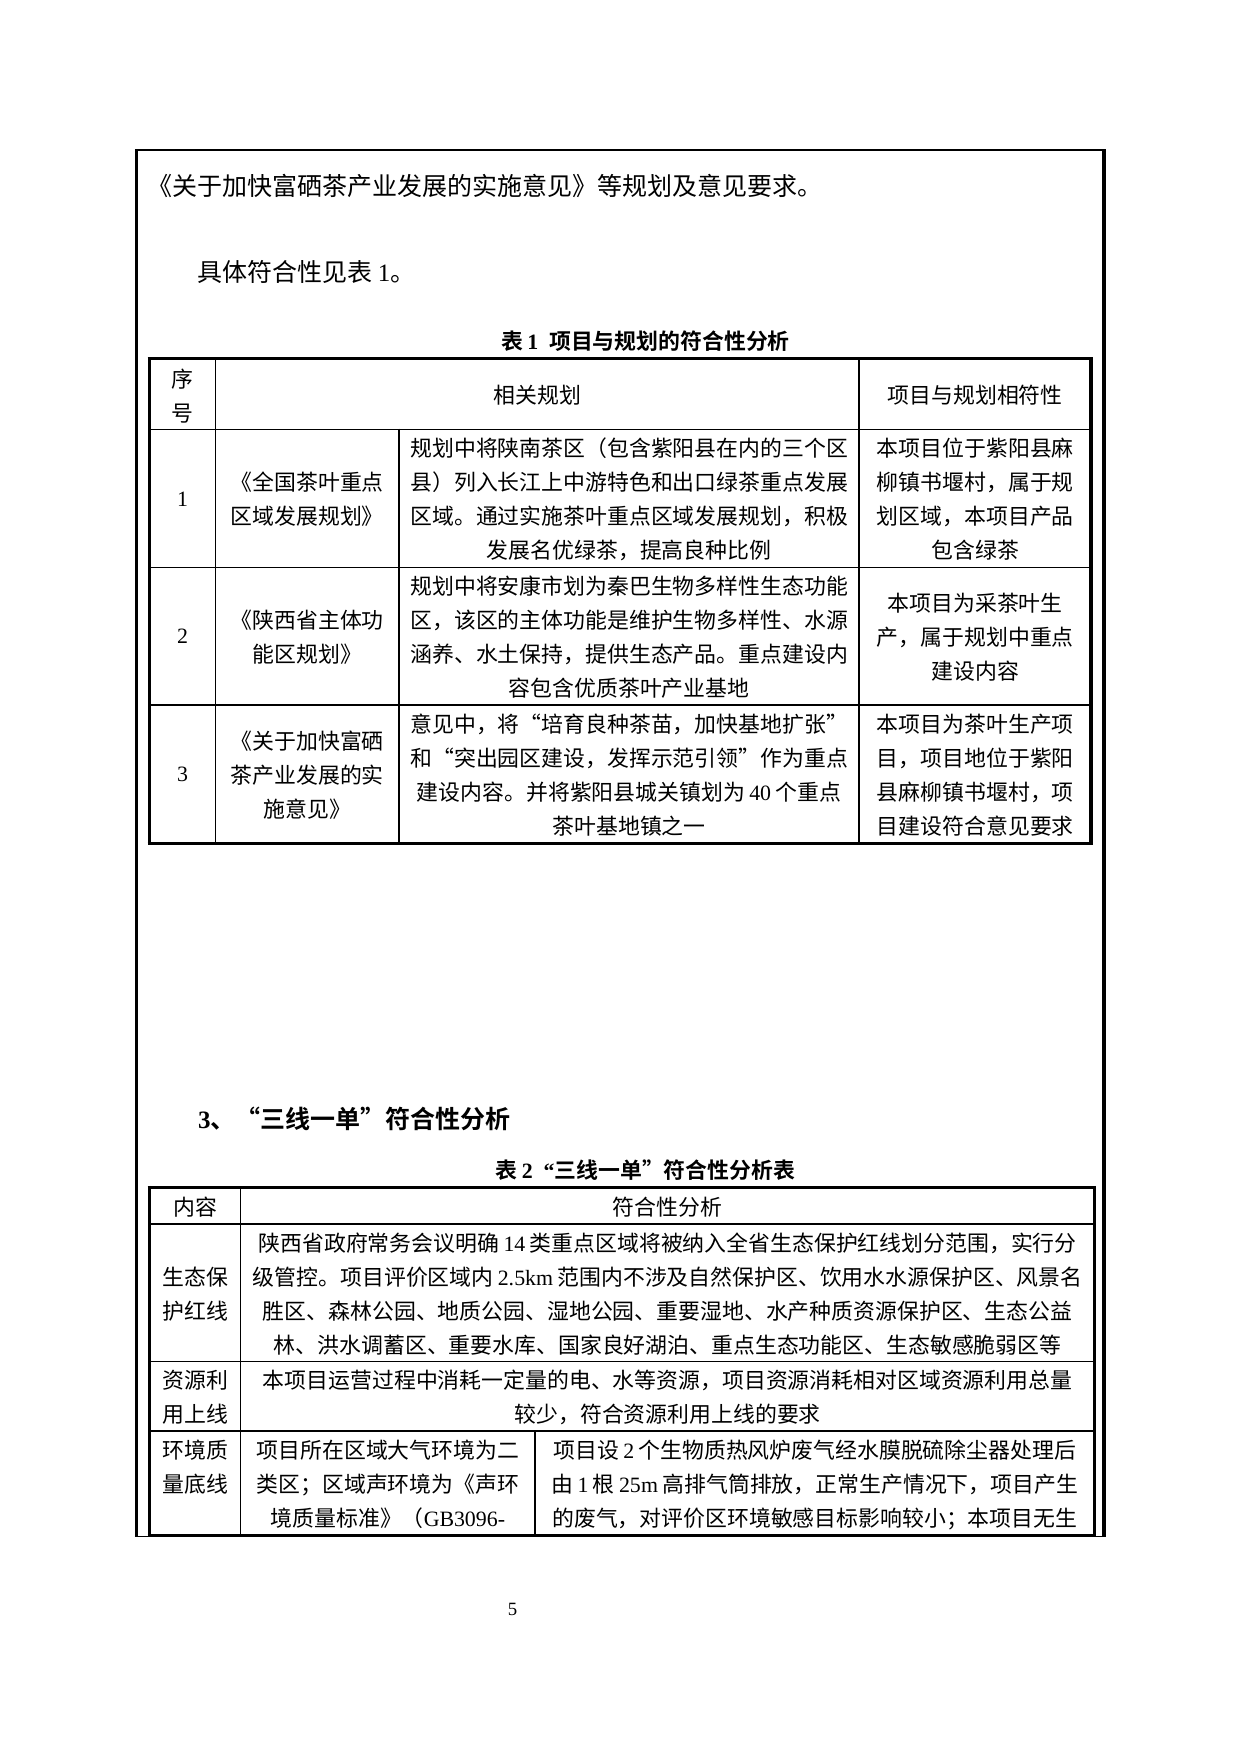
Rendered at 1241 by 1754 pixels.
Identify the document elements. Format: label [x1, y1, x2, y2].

table_cell [138, 151, 1102, 1536]
